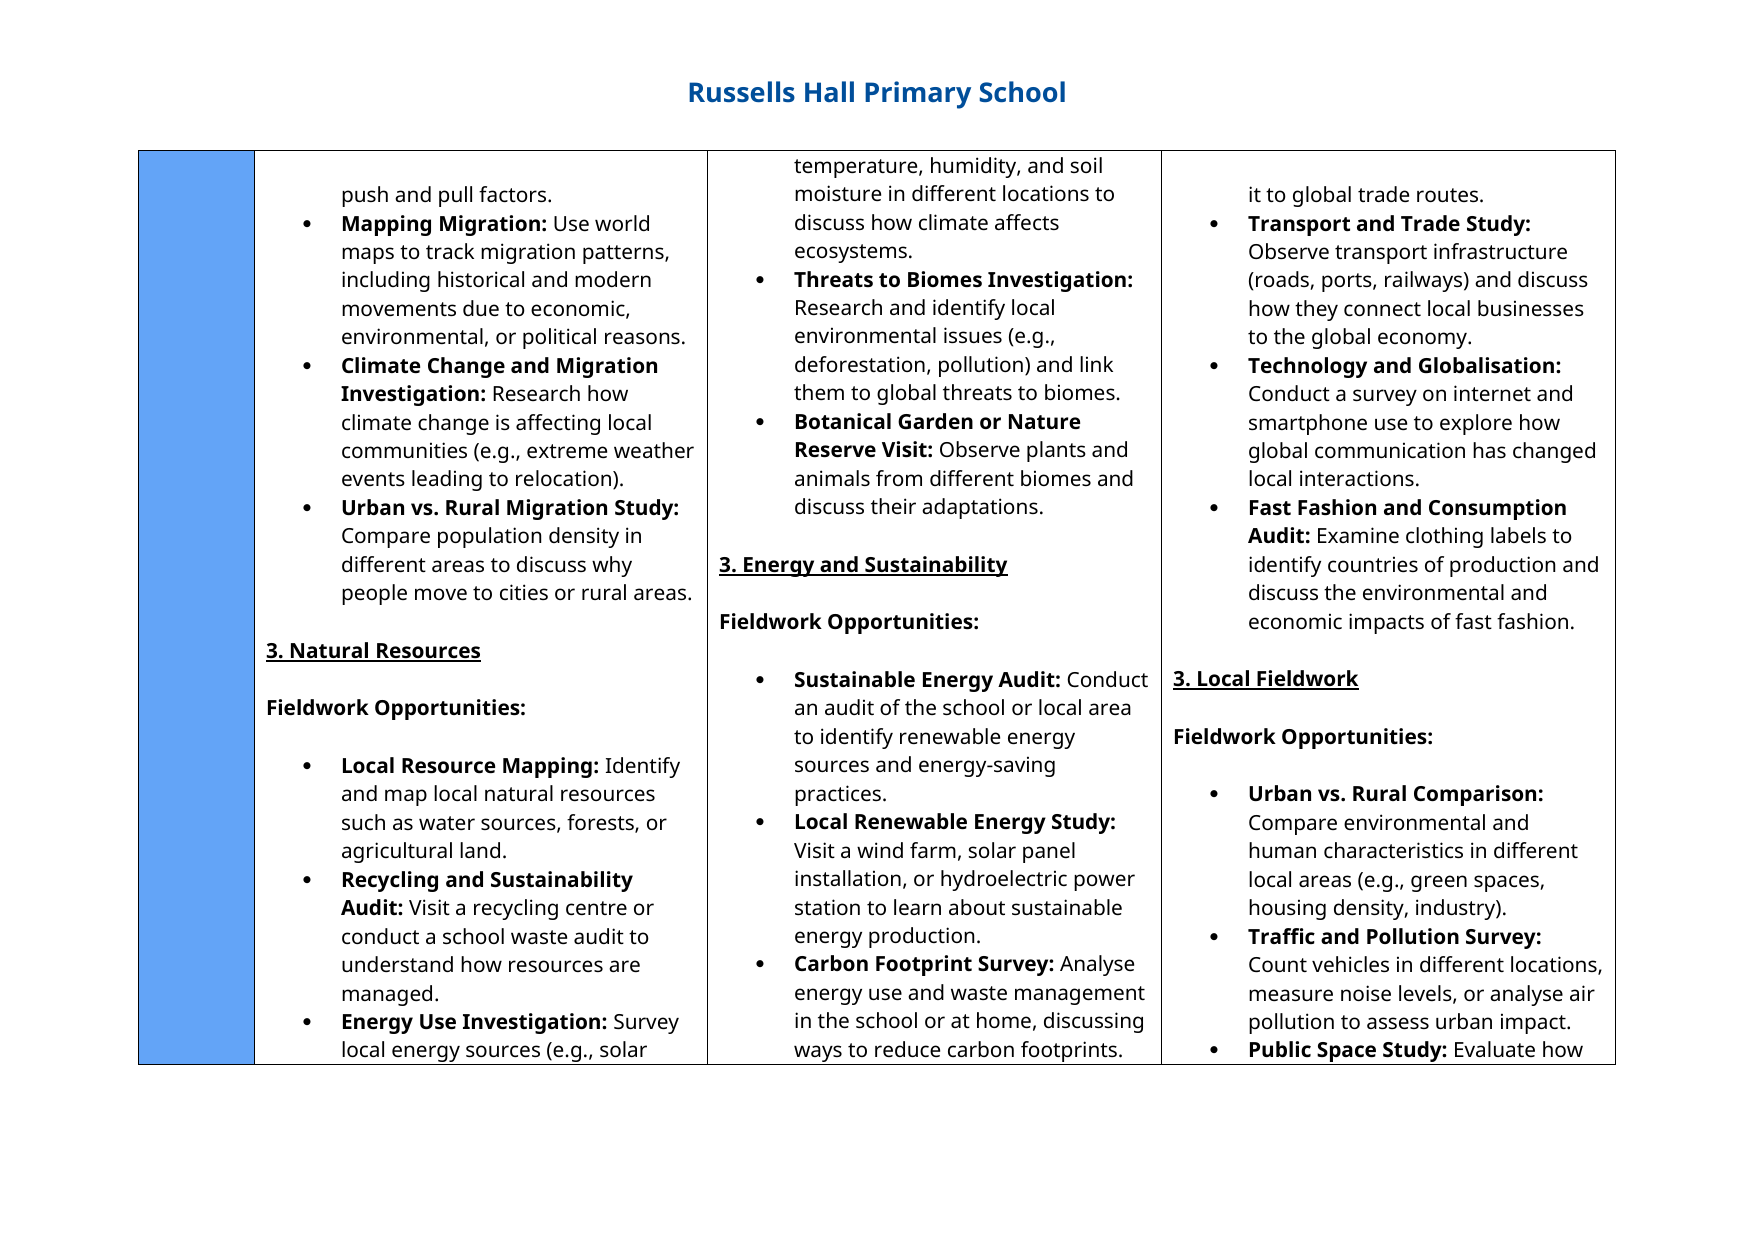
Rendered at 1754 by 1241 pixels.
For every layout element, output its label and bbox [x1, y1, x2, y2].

table_cell [708, 151, 1161, 1064]
table_cell [255, 151, 707, 1064]
table_cell [1162, 151, 1615, 1064]
